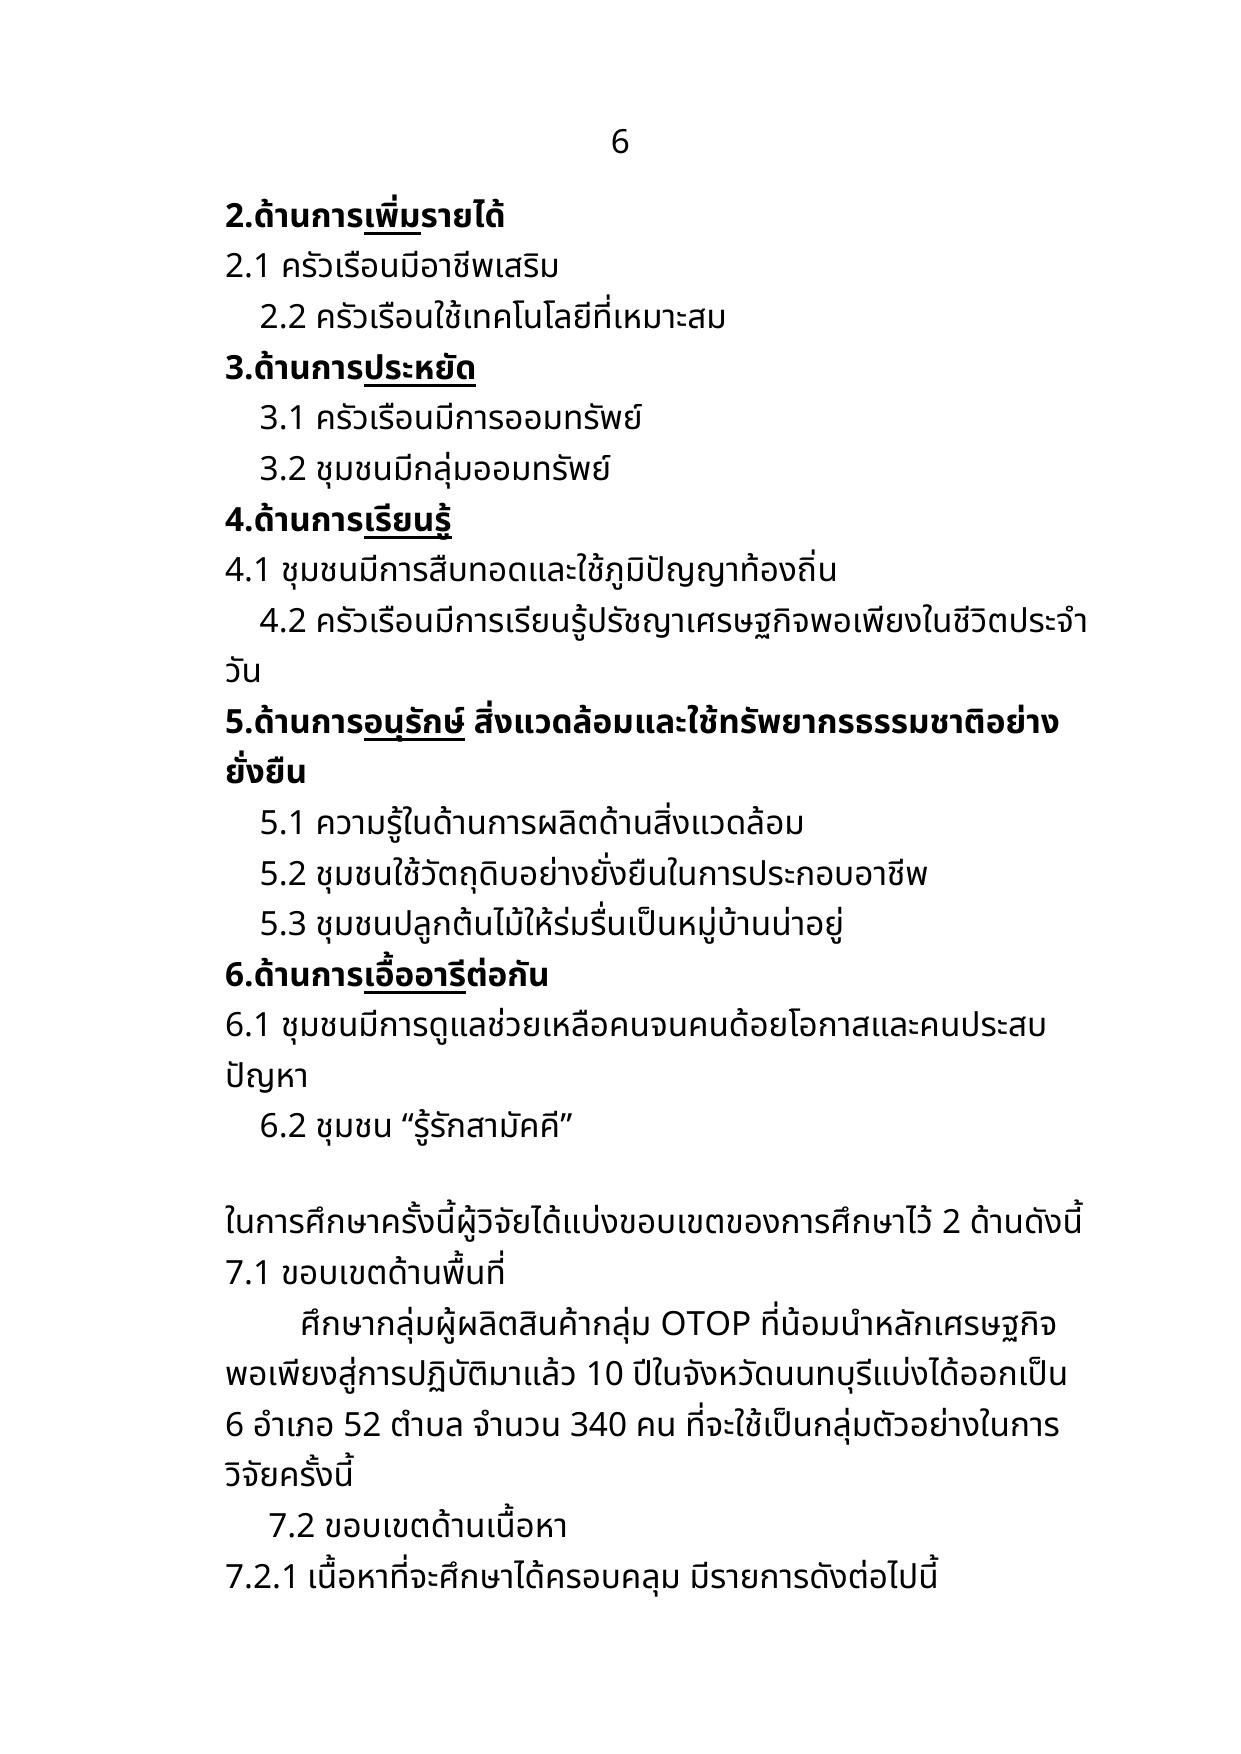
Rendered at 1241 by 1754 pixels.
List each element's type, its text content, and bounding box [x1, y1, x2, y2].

table_cell 3.ด้านการประหยัด 3.1 ครัวเรือนมีการออมทรัพย์ 3.2 ชุมชนมีกลุ่มออมทรัพย์ [214, 344, 1101, 495]
table_cell 4.ด้านการเรียนรู้ 4.1 ชุมชนมีการสืบทอดและใช้ภูมิปัญญาท้องถิ่น 4.2 ครัวเรือนมีการเรียนรู้ปรัชญาเศรษฐกิจพอเพียงในชีวิตประจำวัน [214, 495, 1101, 698]
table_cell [214, 951, 1101, 1603]
table_cell 2.ด้านการเพิ่มรายได้ 2.1 ครัวเรือนมีอาชีพเสริม 2.2 ครัวเรือนใช้เทคโนโลยีที่เหมาะสม [214, 192, 1101, 343]
table_cell 5.ด้านการอนุรักษ์ สิ่งแวดล้อมและใช้ทรัพยากรธรรมชาติอย่างยั่งยืน 5.1 ความรู้ในด้านการผลิตด้านสิ่งแวดล้อม 5.2 ชุมชนใช้วัตถุดิบอย่างยั่งยืนในการประกอบอาชีพ 5.3 ชุมชนปลูกต้นไม้ให้ร่มรื่นเป็นหมู่บ้านน่าอยู่ [214, 698, 1101, 951]
